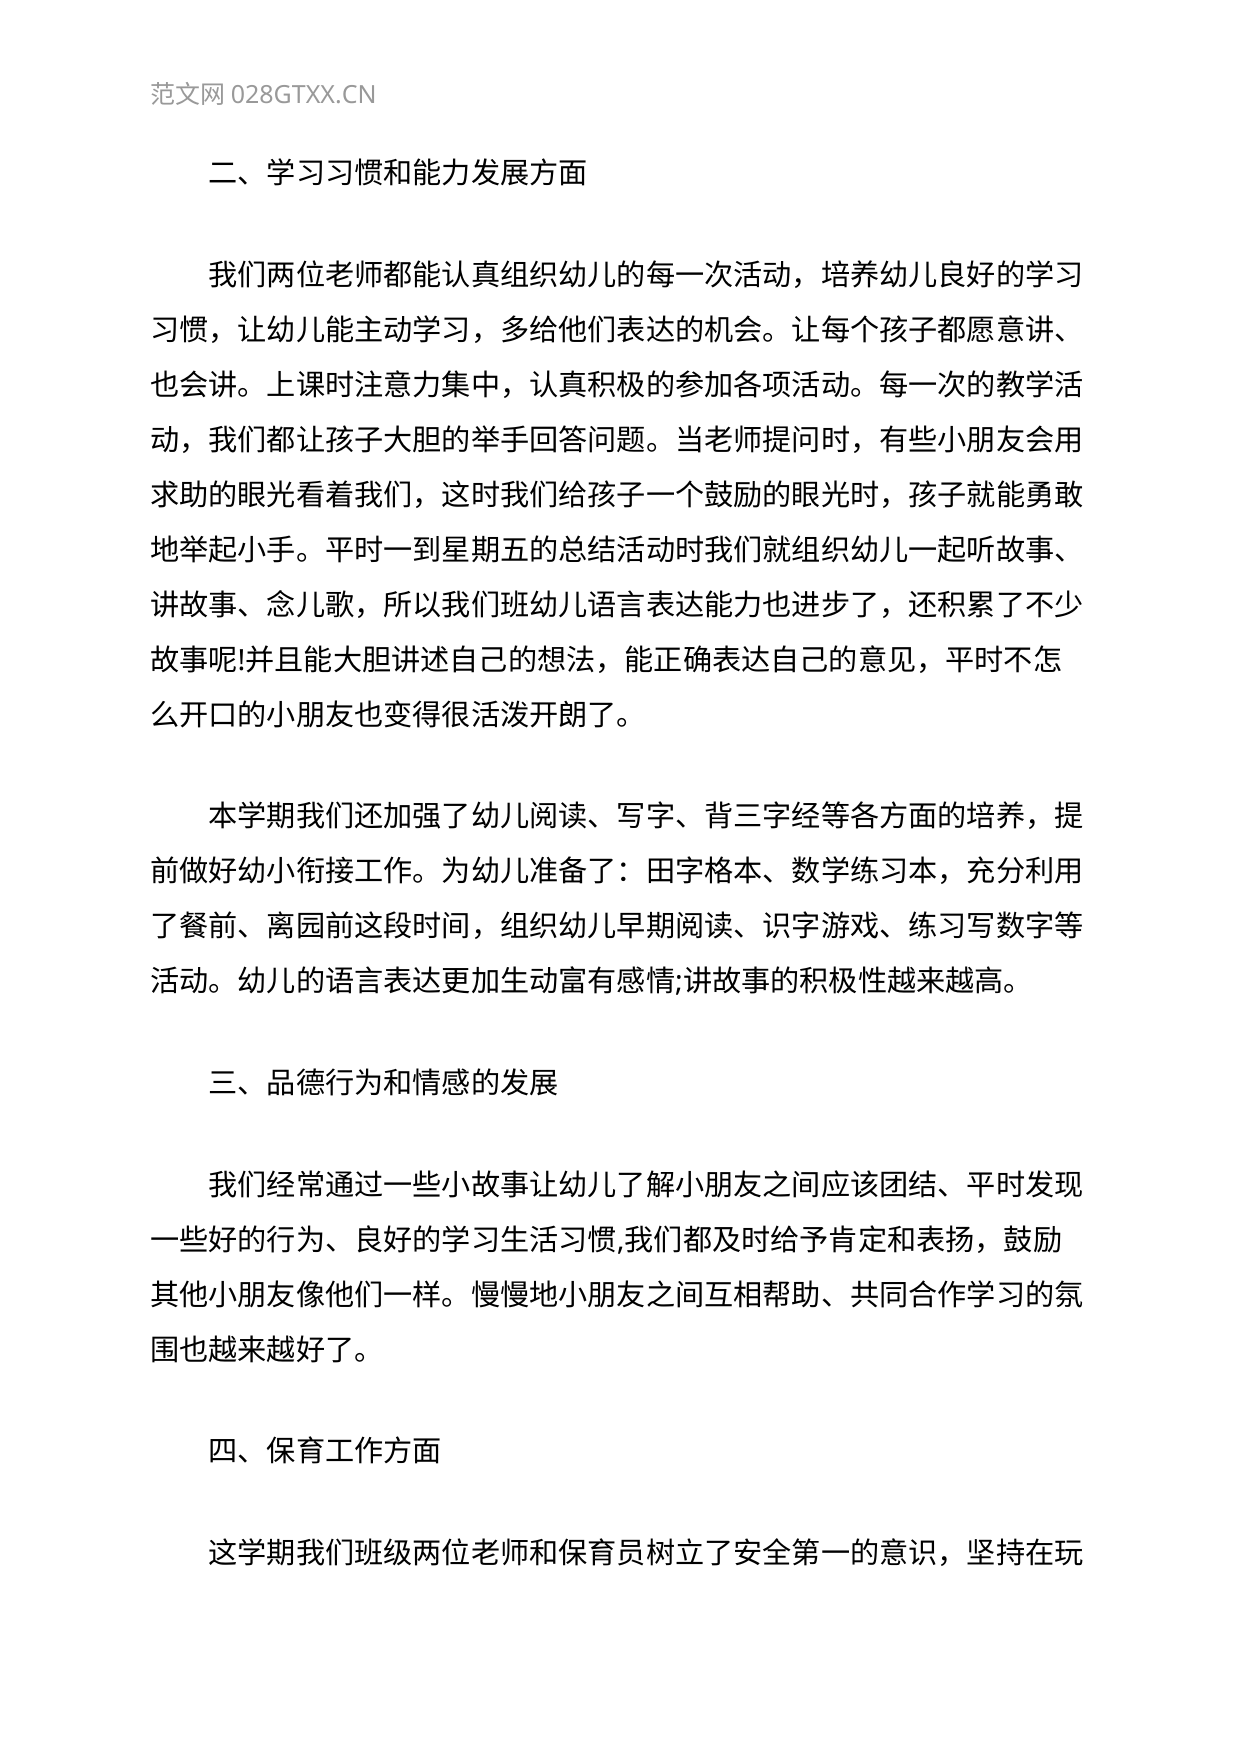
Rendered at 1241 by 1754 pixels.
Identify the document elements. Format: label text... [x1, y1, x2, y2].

text 二、学习习惯和能力发展方面 [150, 150, 1090, 192]
text 本学期我们还加强了幼儿阅读、写字、背三字经等各方面的培养，提前做好幼小衔接工作。为幼儿准备了：田字格本、数学练习本，充分利用了餐前、离园前这段时间，组织幼儿早期阅读、识字游戏、练习写数字等活动。幼儿的语言表达更加生动富有感情;讲故事的积极性越来越高。 [150, 793, 1090, 1000]
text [150, 1529, 1090, 1572]
text 三、品德行为和情感的发展 [150, 1059, 1090, 1102]
text 我们经常通过一些小故事让幼儿了解小朋友之间应该团结、平时发现一些好的行为、良好的学习生活习惯,我们都及时给予肯定和表扬，鼓励其他小朋友像他们一样。慢慢地小朋友之间互相帮助、共同合作学习的氛围也越来越好了。 [150, 1161, 1090, 1368]
text 四、保育工作方面 [150, 1428, 1090, 1470]
text 我们两位老师都能认真组织幼儿的每一次活动，培养幼儿良好的学习习惯，让幼儿能主动学习，多给他们表达的机会。让每个孩子都愿意讲、也会讲。上课时注意力集中，认真积极的参加各项活动。每一次的教学活动，我们都让孩子大胆的举手回答问题。当老师提问时，有些小朋友会用求助的眼光看着我们，这时我们给孩子一个鼓励的眼光时，孩子就能勇敢地举起小手。平时一到星期五的总结活动时我们就组织幼儿一起听故事、讲故事、念儿歌，所以我们班幼儿语言表达能力也进步了，还积累了不少故事呢!并且能大胆讲述自己的想法，能正确表达自己的意见，平时不怎么开口的小朋友也变得很活泼开朗了。 [150, 252, 1090, 733]
